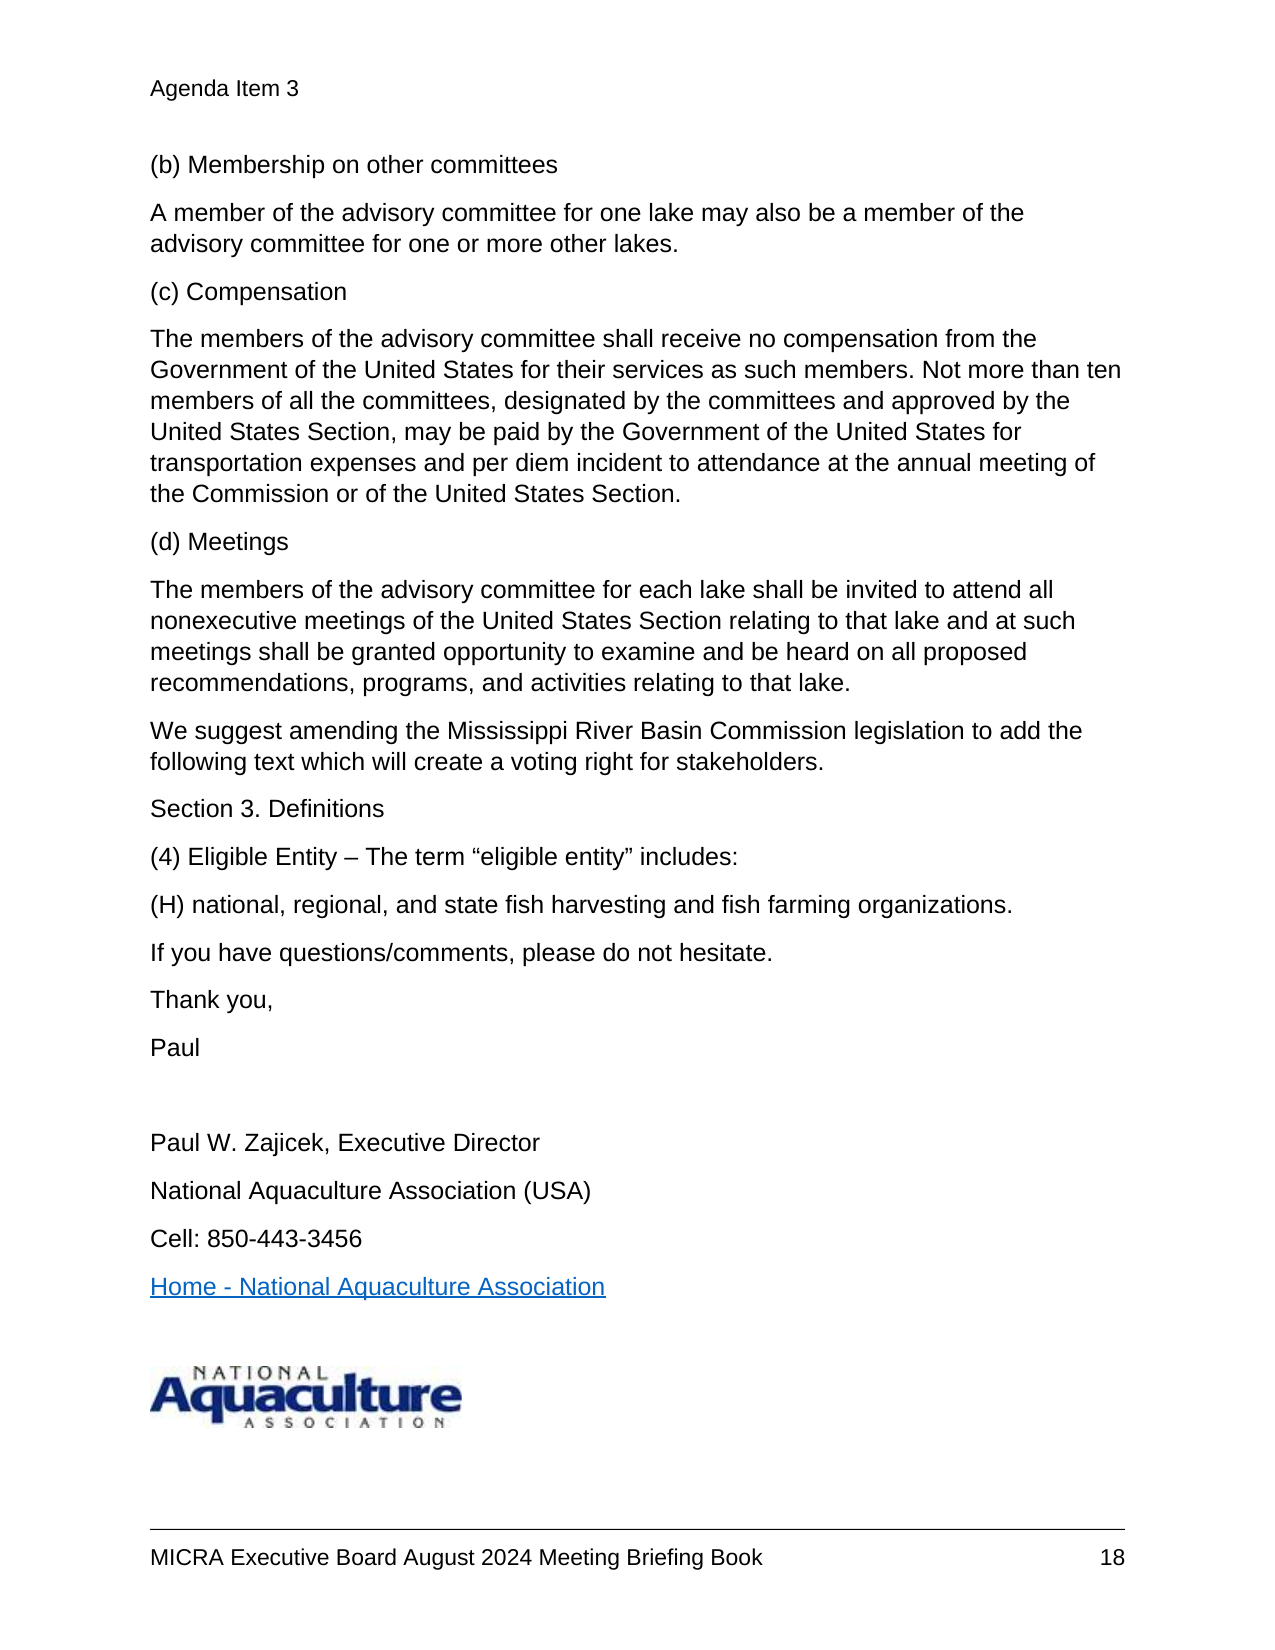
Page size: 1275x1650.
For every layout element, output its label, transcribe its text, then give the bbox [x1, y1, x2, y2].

text (d) Meetings [150, 527, 1125, 556]
text (H) national, regional, and state fish harvesting and fish farming organizations. [150, 890, 1125, 918]
picture [150, 1366, 462, 1428]
text (b) Membership on other committees [150, 150, 1125, 179]
text (c) Compensation [150, 276, 1125, 305]
text If you have questions/comments, please do not hesitate. [150, 937, 1125, 966]
text (4) Eligible Entity – The term “eligible entity” includes: [150, 842, 1125, 871]
text Home - National Aquaculture Association [150, 1271, 1125, 1300]
text The members of the advisory committee for each lake shall be invited to attend all nonexecutive meetings of the United States Section relating to that lake and at such meetings shall be granted opportunity to examine and be heard on all proposed recommendations, programs, and activities relating to that lake. [150, 575, 1125, 697]
text Thank you, [150, 985, 1125, 1014]
text A member of the advisory committee for one lake may also be a member of the advisory committee for one or more other lakes. [150, 198, 1125, 257]
text The members of the advisory committee shall receive no compensation from the Government of the United States for their services as such members. Not more than ten members of all the committees, designated by the committees and approved by the United States Section, may be paid by the Government of the United States for transportation expenses and per diem incident to attendance at the annual meeting of the Commission or of the United States Section. [150, 324, 1125, 508]
text National Aquaculture Association (USA) [150, 1176, 1125, 1205]
text Paul [150, 1033, 1125, 1062]
text We suggest amending the Mississippi River Basin Commission legislation to add the following text which will create a voting right for stakeholders. [150, 716, 1125, 775]
text Paul W. Zajicek, Executive Director [150, 1128, 1125, 1157]
text Section 3. Definitions [150, 794, 1125, 823]
text Cell: 850-443-3456 [150, 1224, 1125, 1252]
